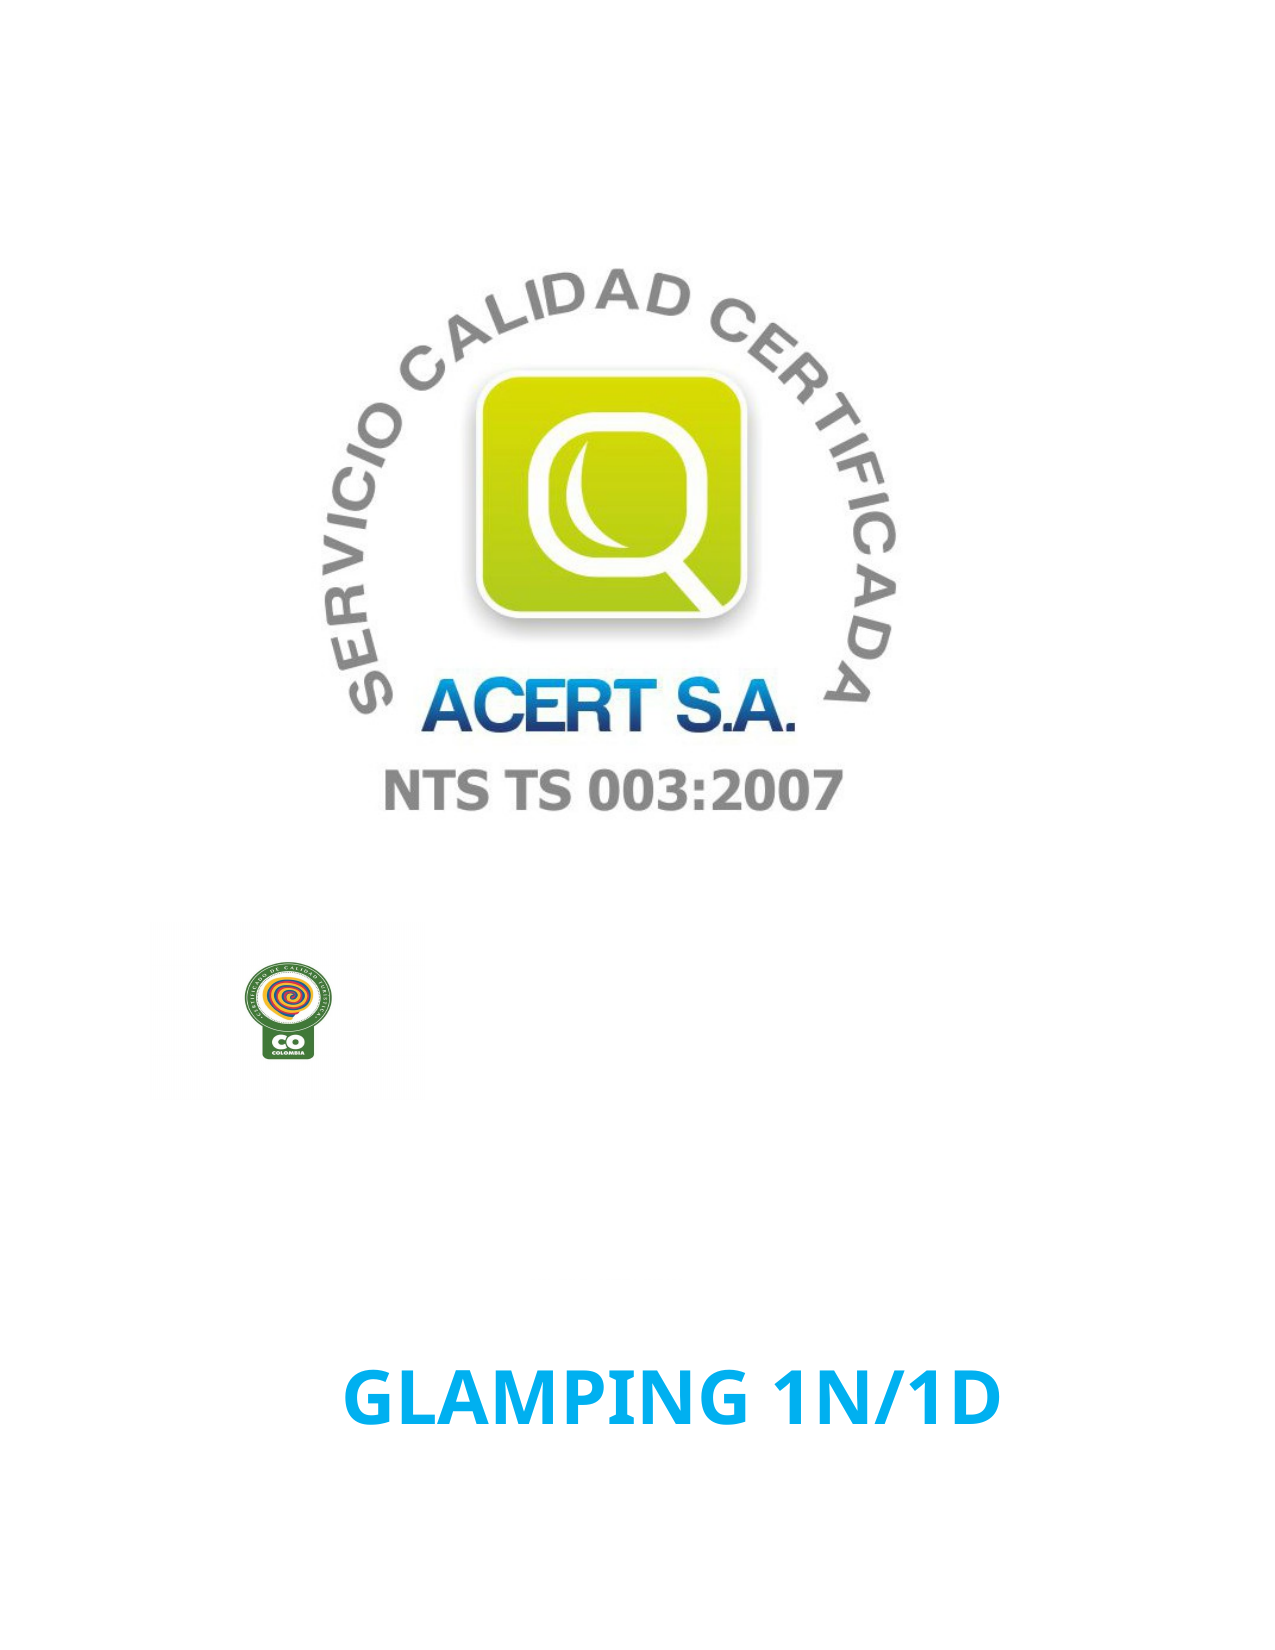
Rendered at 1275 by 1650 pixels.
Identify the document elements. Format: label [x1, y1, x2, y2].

picture [150, 87, 1071, 1280]
